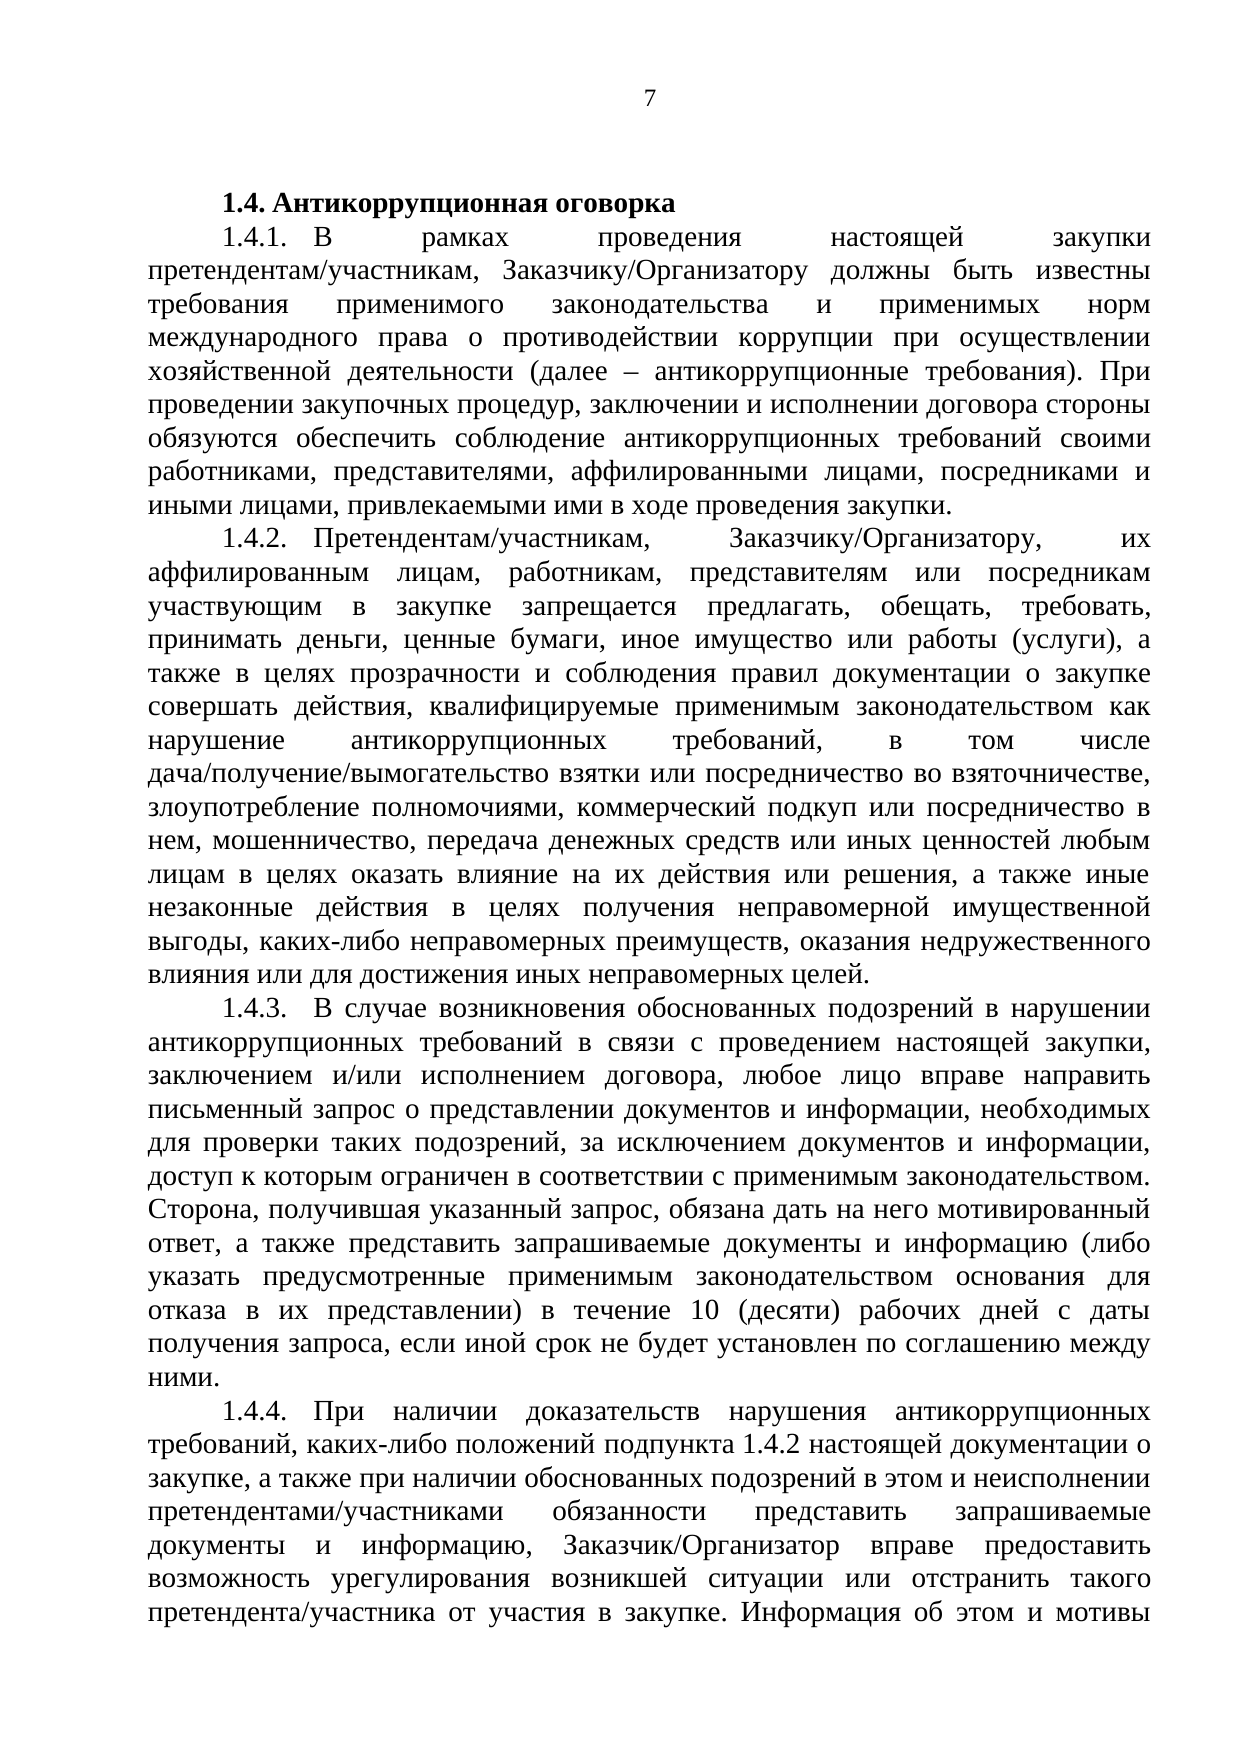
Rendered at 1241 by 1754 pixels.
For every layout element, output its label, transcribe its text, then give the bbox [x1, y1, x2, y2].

list В рамках проведения настоящей закупки претендентам/участникам, Заказчику/Организатору должны быть известны требования применимого законодательства и применимых норм международного права о противодействии коррупции при осуществлении хозяйственной деятельности (далее – антикоррупционные требования). При проведении закупочных процедур, заключении и исполнении договора стороны обязуются обеспечить соблюдение антикоррупционных требований своими работниками, представителями, аффилированными лицами, посредниками и иными лицами, привлекаемыми ими в ходе проведения закупки. [148, 219, 1152, 521]
list В случае возникновения обоснованных подозрений в нарушении антикоррупционных требований в связи с проведением настоящей закупки, заключением и/или исполнением договора, любое лицо вправе направить письменный запрос о представлении документов и информации, необходимых для проверки таких подозрений, за исключением документов и информации, доступ к которым ограничен в соответствии с применимым законодательством. Сторона, получившая указанный запрос, обязана дать на него мотивированный ответ, а также представить запрашиваемые документы и информацию (либо указать предусмотренные применимым законодательством основания для отказа в их представлении) в течение 10 (десяти) рабочих дней с даты получения запроса, если иной срок не будет установлен по соглашению между ними. [148, 990, 1152, 1393]
list Претендентам/участникам, Заказчику/Организатору, их аффилированным лицам, работникам, представителям или посредникам участвующим в закупке запрещается предлагать, обещать, требовать, принимать деньги, ценные бумаги, иное имущество или работы (услуги), а также в целях прозрачности и соблюдения правил документации о закупке совершать действия, квалифицируемые применимым законодательством как нарушение антикоррупционных требований, в том числе дача/получение/вымогательство взятки или посредничество во взяточничестве, злоупотребление полномочиями, коммерческий подкуп или посредничество в нем, мошенничество, передача денежных средств или иных ценностей любым лицам в целях оказать влияние на их действия или решения, а также иные незаконные действия в целях получения неправомерной имущественной выгоды, каких-либо неправомерных преимуществ, оказания недружественного влияния или для достижения иных неправомерных целей. [148, 521, 1152, 990]
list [148, 1393, 1152, 1627]
list Антикоррупционная оговорка [148, 185, 1152, 219]
